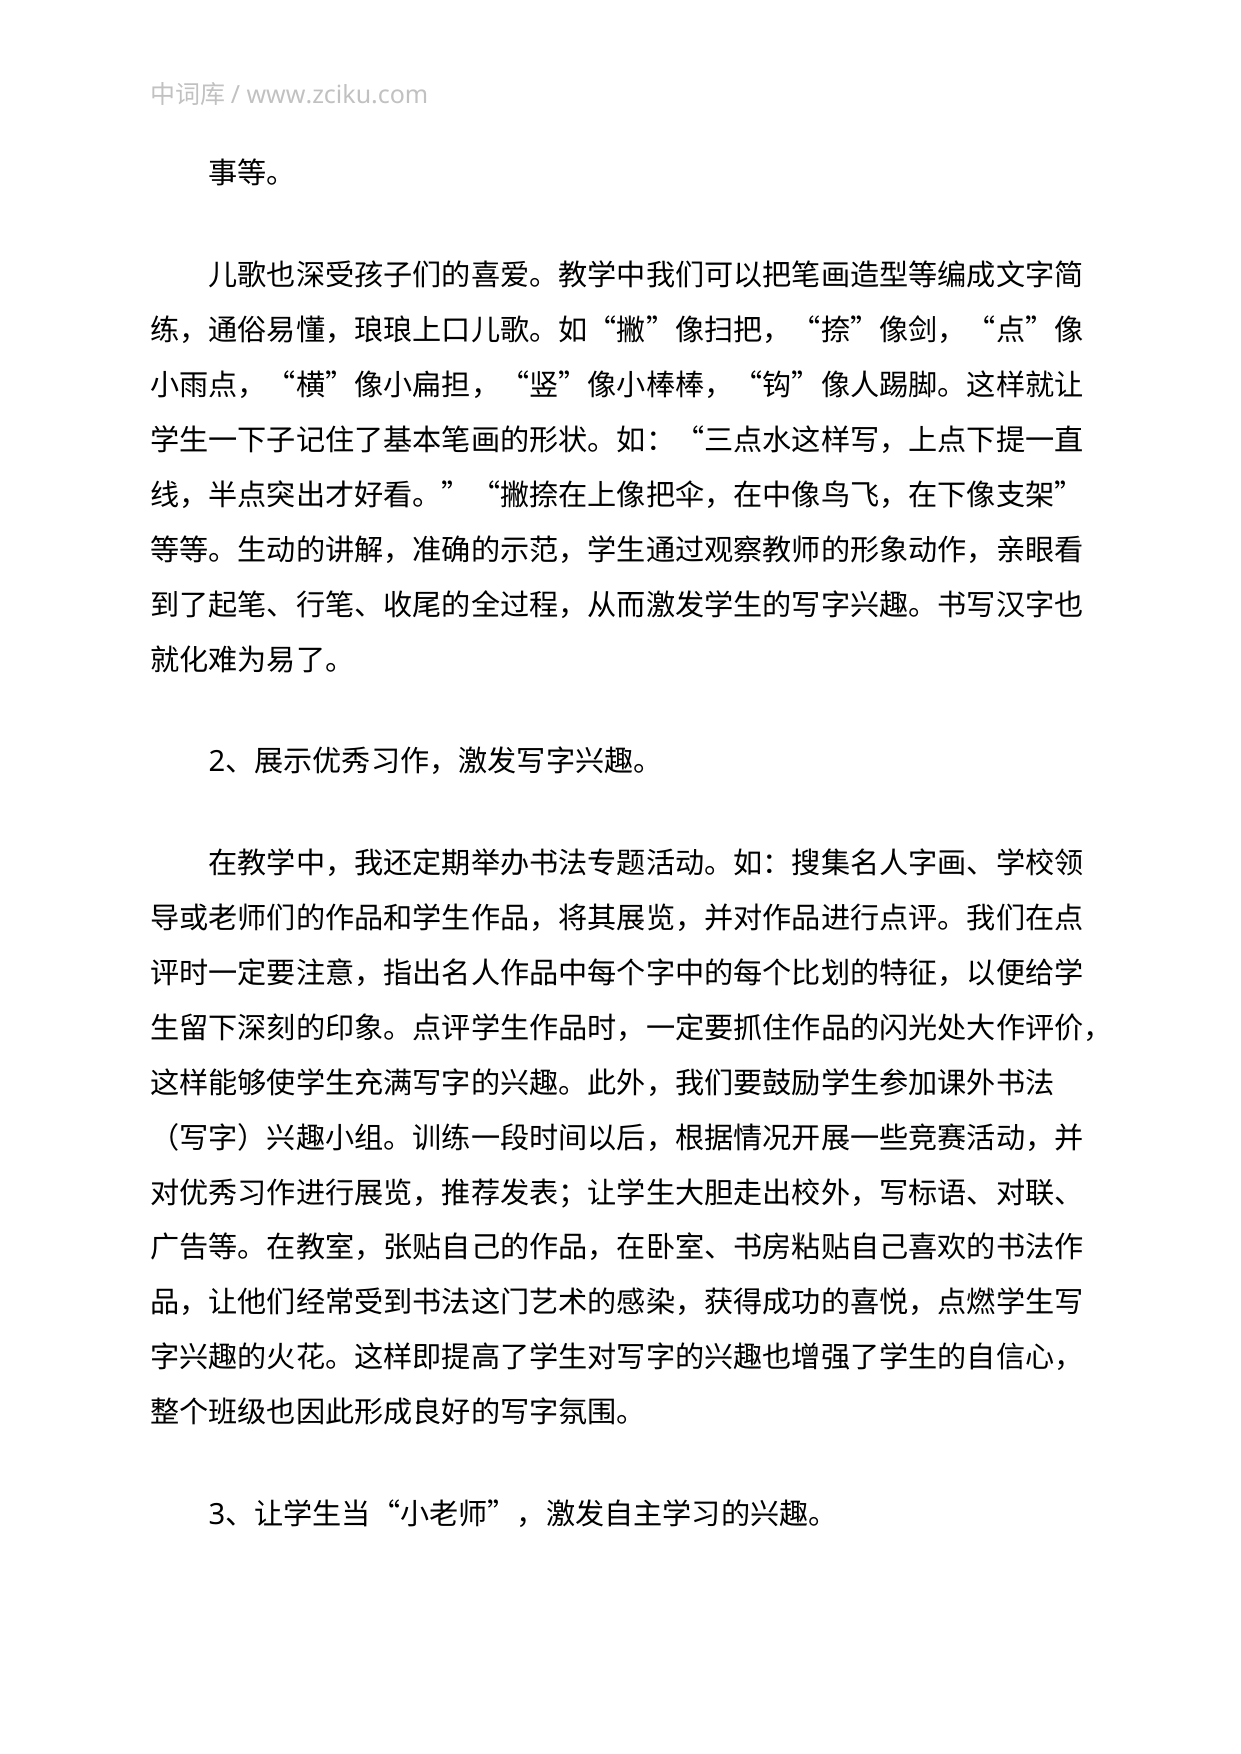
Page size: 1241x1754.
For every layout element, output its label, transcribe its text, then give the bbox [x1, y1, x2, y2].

text 儿歌也深受孩子们的喜爱。教学中我们可以把笔画造型等编成文字简练，通俗易懂，琅琅上口儿歌。如“撇”像扫把，“捺”像剑，“点”像小雨点，“横”像小扁担，“竖”像小棒棒，“钩”像人踢脚。这样就让学生一下子记住了基本笔画的形状。如：“三点水这样写，上点下提一直线，半点突出才好看。”“撇捺在上像把伞，在中像鸟飞，在下像支架”等等。生动的讲解，准确的示范，学生通过观察教师的形象动作，亲眼看到了起笔、行笔、收尾的全过程，从而激发学生的写字兴趣。书写汉字也就化难为易了。 [150, 252, 1090, 678]
text 事等。 [150, 150, 1090, 192]
text 3、让学生当“小老师”，激发自主学习的兴趣。 [150, 1491, 1090, 1533]
text 在教学中，我还定期举办书法专题活动。如：搜集名人字画、学校领导或老师们的作品和学生作品，将其展览，并对作品进行点评。我们在点评时一定要注意，指出名人作品中每个字中的每个比划的特征，以便给学生留下深刻的印象。点评学生作品时，一定要抓住作品的闪光处大作评价，这样能够使学生充满写字的兴趣。此外，我们要鼓励学生参加课外书法（写字）兴趣小组。训练一段时间以后，根据情况开展一些竞赛活动，并对优秀习作进行展览，推荐发表；让学生大胆走出校外，写标语、对联、广告等。在教室，张贴自己的作品，在卧室、书房粘贴自己喜欢的书法作品，让他们经常受到书法这门艺术的感染，获得成功的喜悦，点燃学生写字兴趣的火花。这样即提高了学生对写字的兴趣也增强了学生的自信心，整个班级也因此形成良好的写字氛围。 [150, 840, 1090, 1431]
text 2、展示优秀习作，激发写字兴趣。 [150, 738, 1090, 780]
